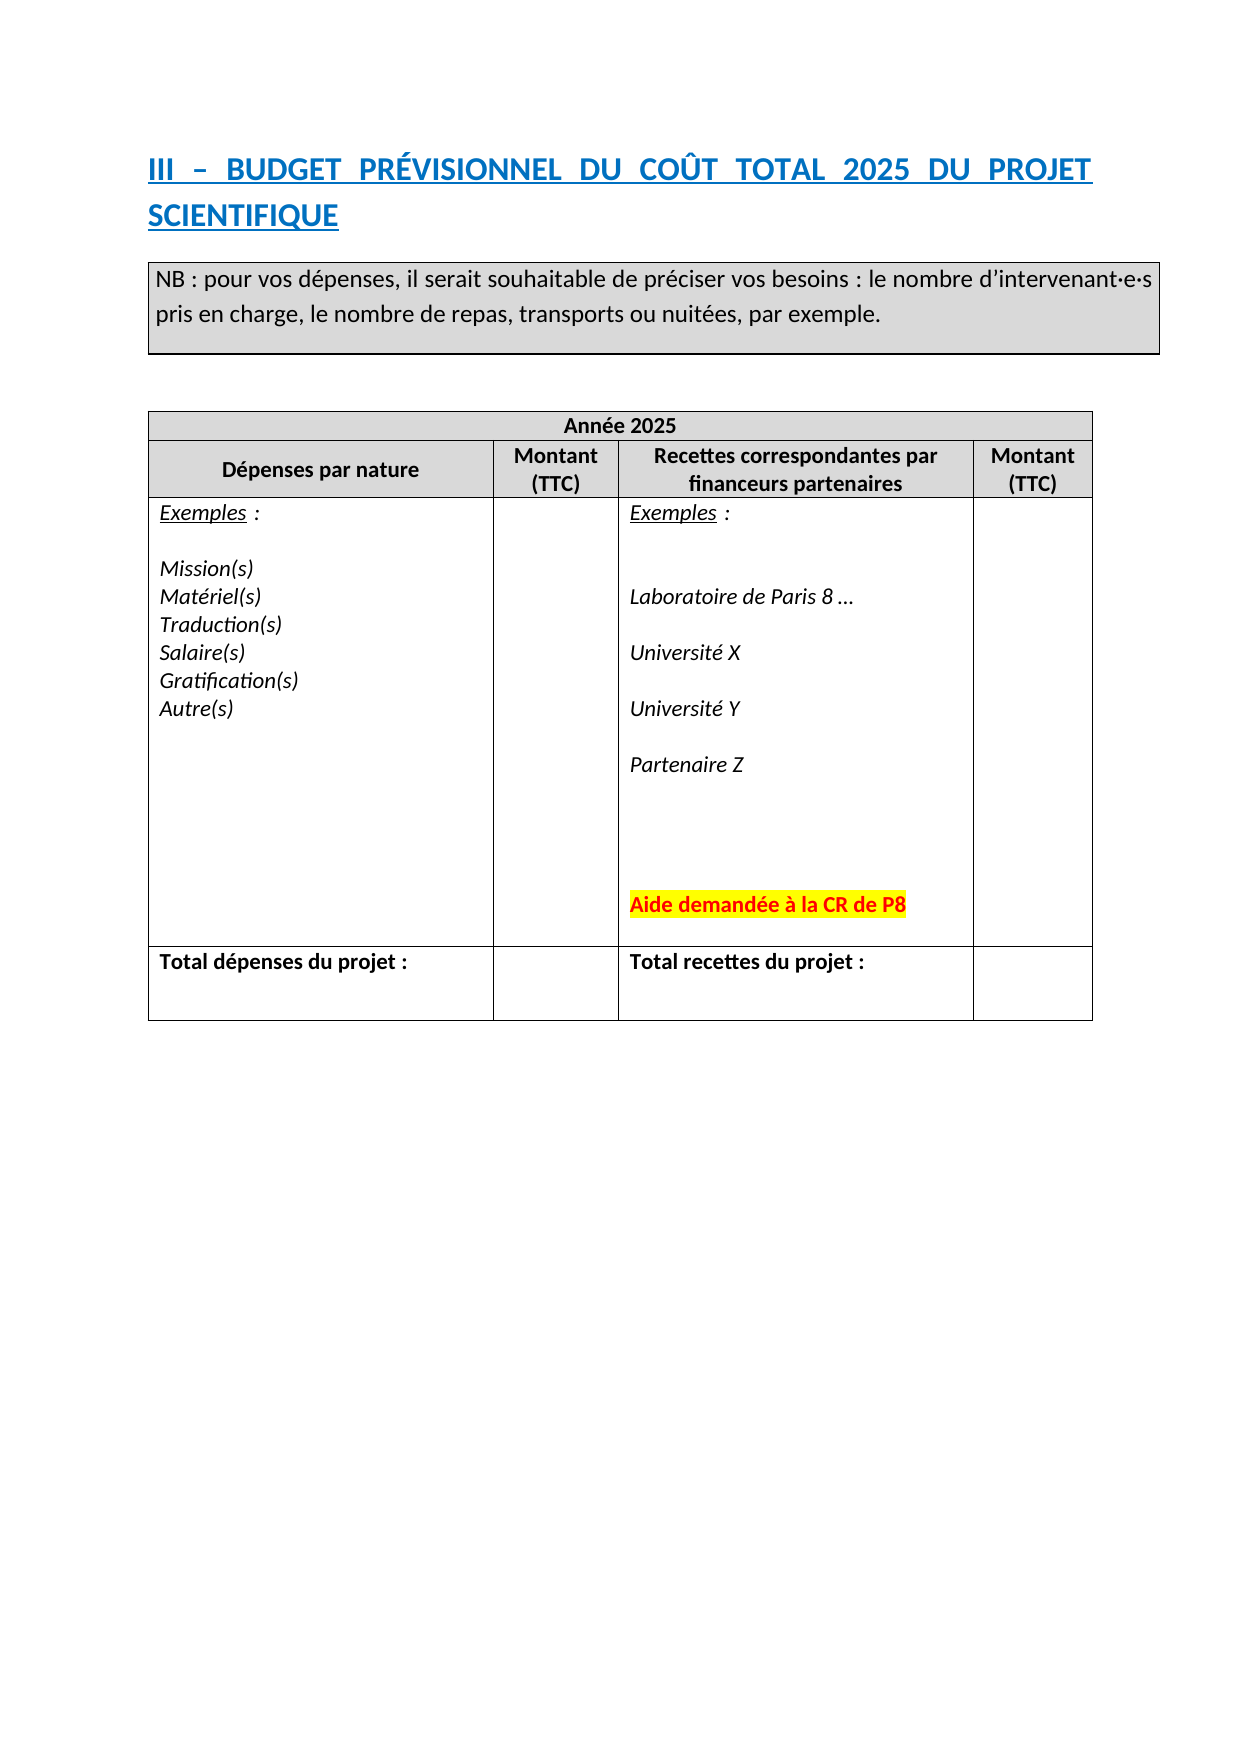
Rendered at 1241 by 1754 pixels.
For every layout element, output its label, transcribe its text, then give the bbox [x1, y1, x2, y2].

table_cell Montant (TTC) [974, 441, 1092, 497]
table_cell [974, 498, 1092, 946]
table_header NB : pour vos dépenses, il serait souhaitable de préciser vos besoins : le nombre d’intervenant·e·s pris en charge, le nombre de repas, transports ou nuitées, par exemple. [149, 263, 1159, 353]
table_cell [494, 947, 618, 1019]
table_header Année 2025 [149, 412, 1092, 440]
table_cell Total dépenses du projet : [149, 947, 493, 1019]
table_cell Total recettes du projet : [619, 947, 973, 1019]
table_cell [974, 947, 1092, 1019]
text III – BUDGET PRÉVISIONNEL DU COÛT TOTAL 2025 DU PROJET SCIENTIFIQUE [148, 184, 1093, 235]
table_cell Montant (TTC) [494, 441, 618, 497]
table_cell [494, 498, 618, 946]
text III – BUDGET PRÉVISIONNEL DU COÛT TOTAL 2025 DU PROJET SCIENTIFIQUE [148, 148, 1093, 182]
table_cell Exemples : Mission(s) Matériel(s) Traduction(s) Salaire(s) Gratification(s) Autre(s) [149, 498, 493, 946]
table_cell Dépenses par nature [149, 441, 493, 497]
table_cell Recettes correspondantes par financeurs partenaires [619, 441, 973, 497]
table_cell Exemples : Laboratoire de Paris 8 … Université X Université Y Partenaire Z Aide demandée à la CR de P8 [619, 498, 973, 946]
